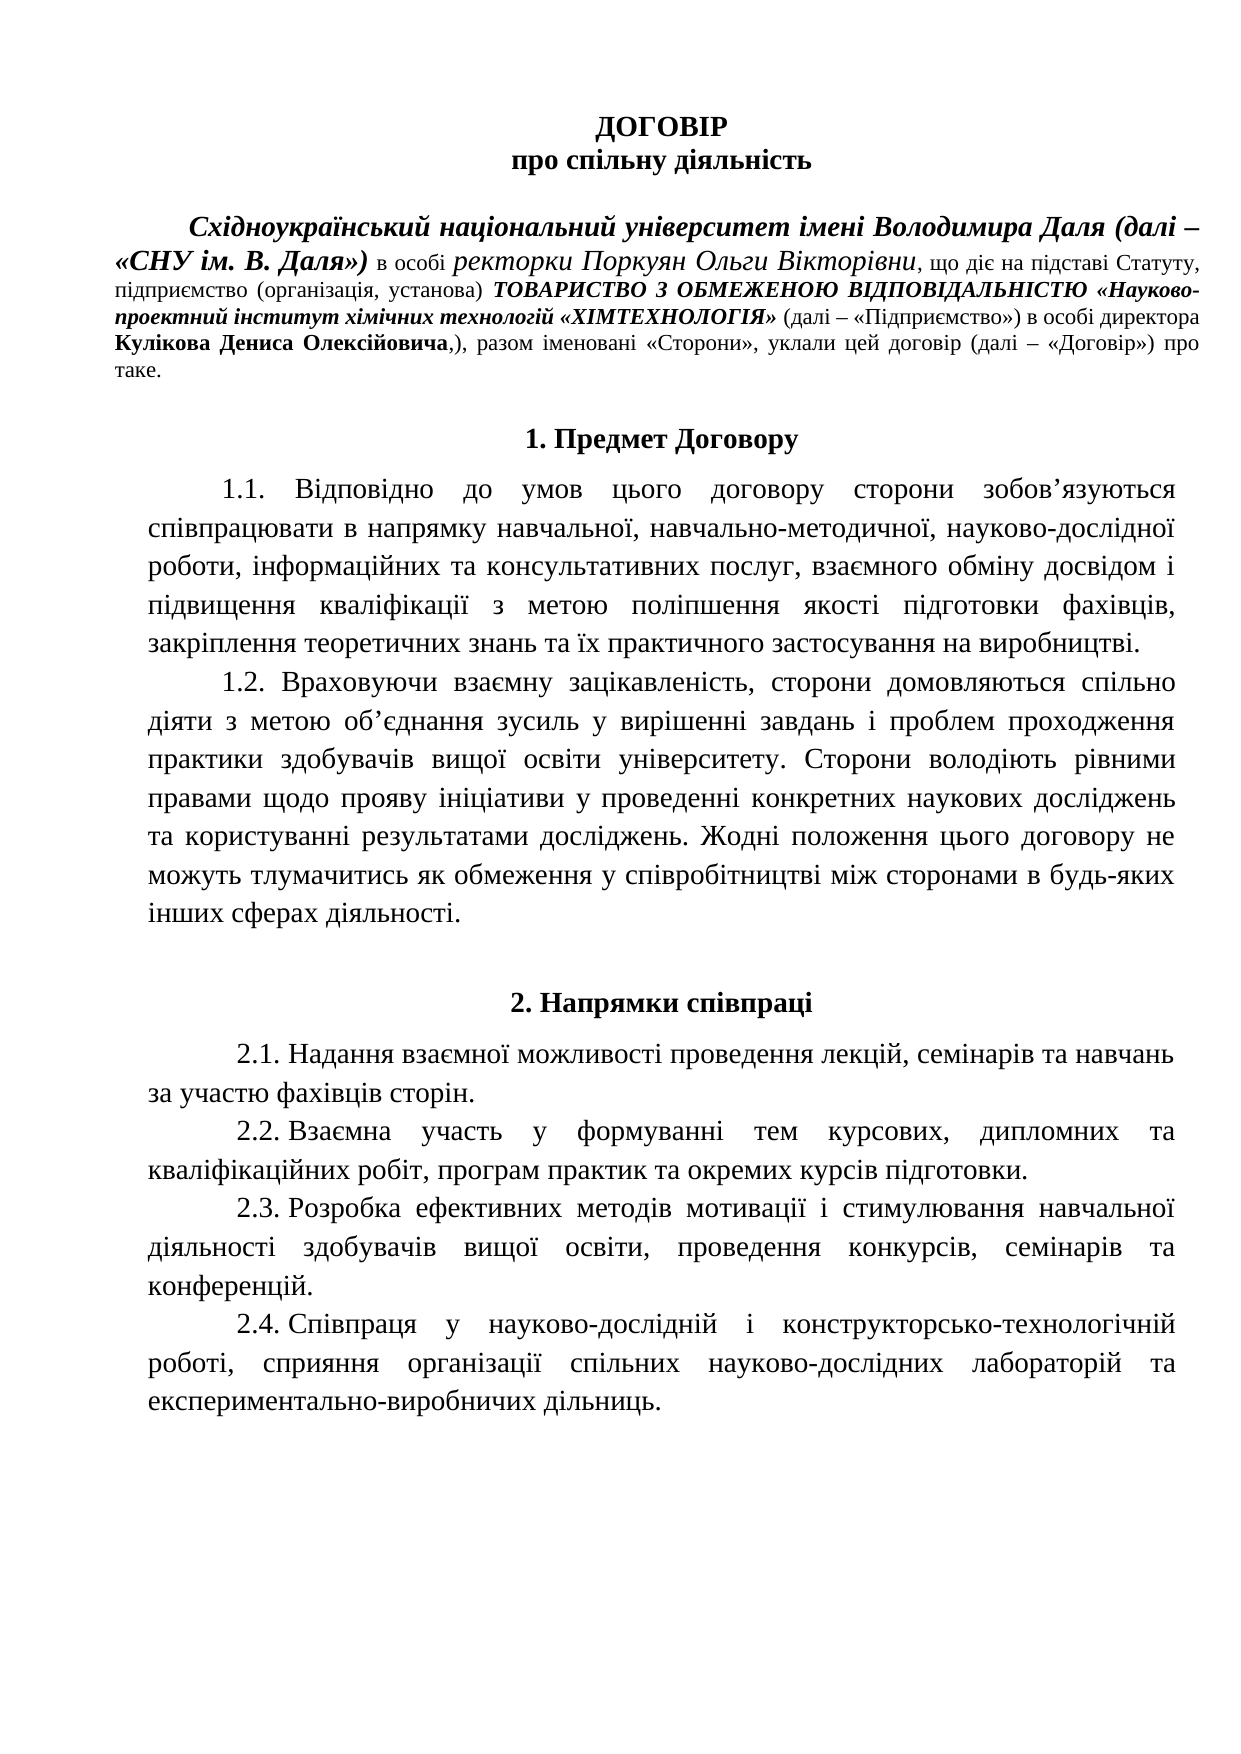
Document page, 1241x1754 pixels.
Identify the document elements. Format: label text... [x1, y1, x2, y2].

list Відповідно до умов цього договору сторони зобов’язуються співпрацювати в напрямку навчальної, навчально-методичної, науково-дослідної роботи, інформаційних та консультативних послуг, взаємного обміну досвідом і підвищення кваліфікації з метою поліпшення якості підготовки фахівців, закріплення теоретичних знань та їх практичного застосування на виробництві. [148, 471, 1176, 659]
subtitle Предмет Договору [524, 421, 1201, 454]
subtitle ДОГОВІР [509, 109, 814, 142]
list Співпраця у науково-дослідній і конструкторсько-технологічній роботі, сприяння організації спільних науково-дослідних лабораторій та експериментально-виробничих дільниць. [148, 1306, 1176, 1417]
text Східноукраїнський національний університет імені Володимира Даля (далі – «СНУ ім. В. Даля») в особі ректорки Поркуян Ольги Вікторівни, що діє на підставі Статуту, підприємство (організація, установа) ТОВАРИСТВО З ОБМЕЖЕНОЮ ВІДПОВІДАЛЬНІСТЮ «Науково-проектний інститут хімічних технологій «ХІМТЕХНОЛОГІЯ» (далі – «Підприємство») в особі директора Кулікова Дениса Олексійовича,), разом іменовані «Сторони», уклали цей договір (далі – «Договір») про таке. [114, 209, 1201, 382]
list Надання взаємної можливості проведення лекцій, семінарів та навчань за участю фахівців сторін. [148, 1036, 1175, 1108]
list Враховуючи взаємну зацікавленість, сторони домовляються спільно діяти з метою об’єднання зусиль у вирішенні завдань і проблем проходження практики здобувачів вищої освіти університету. Сторони володіють рівними правами щодо прояву ініціативи у проведенні конкретних наукових досліджень та користуванні результатами досліджень. Жодні положення цього договору не можуть тлумачитись як обмеження у співробітництві між сторонами в будь-яких інших сферах діяльності. [148, 664, 1176, 929]
subtitle Напрямки співпраці [510, 986, 1201, 1019]
text про спільну діяльність [509, 142, 814, 176]
list Взаємна участь у формуванні тем курсових, дипломних та кваліфікаційних робіт, програм практик та окремих курсів підготовки. [148, 1113, 1175, 1186]
list Розробка ефективних методів мотивації і стимулювання навчальної діяльності здобувачів вищої освіти, проведення конкурсів, семінарів та конференцій. [148, 1191, 1176, 1301]
